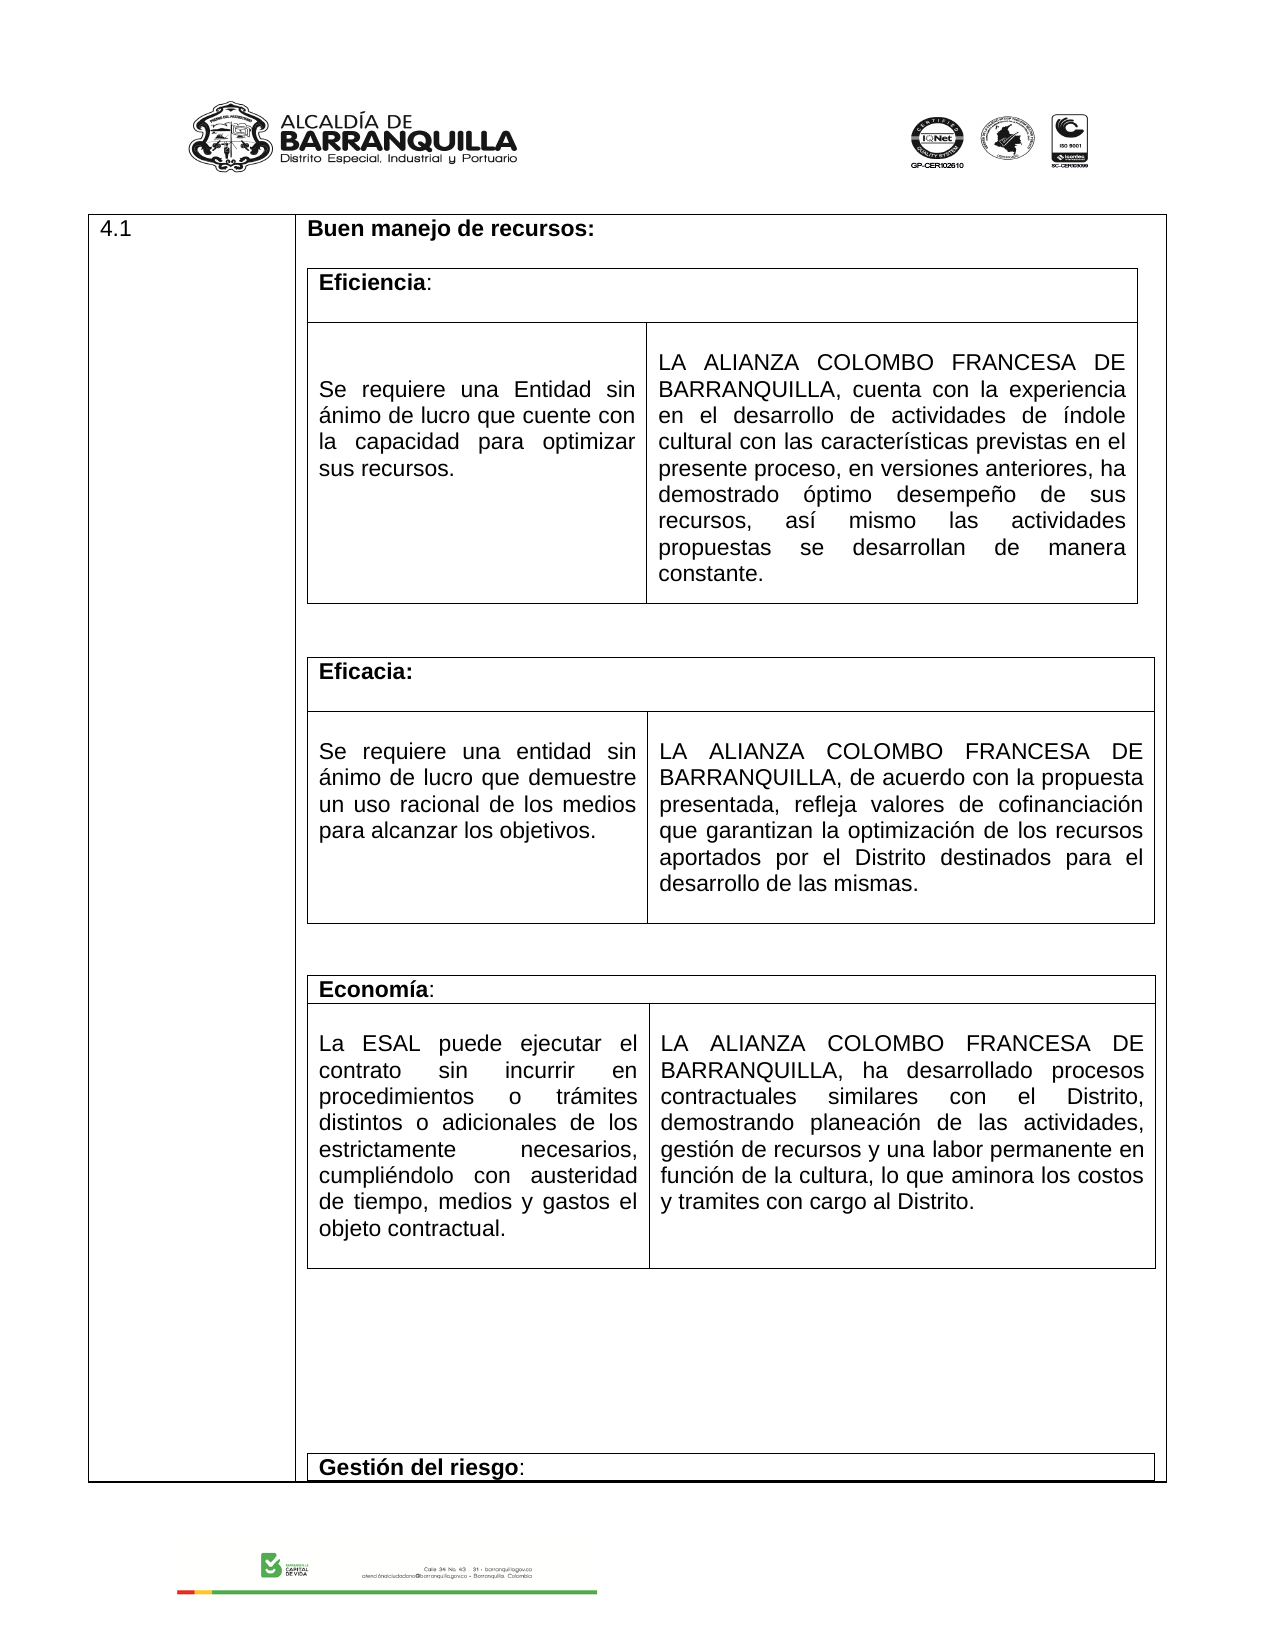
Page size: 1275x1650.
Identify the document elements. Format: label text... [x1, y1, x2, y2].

table_cell Buen manejo de recursos: [296, 215, 1166, 1481]
table_cell 4.1 [89, 215, 295, 1481]
picture [0, 25, 1271, 213]
